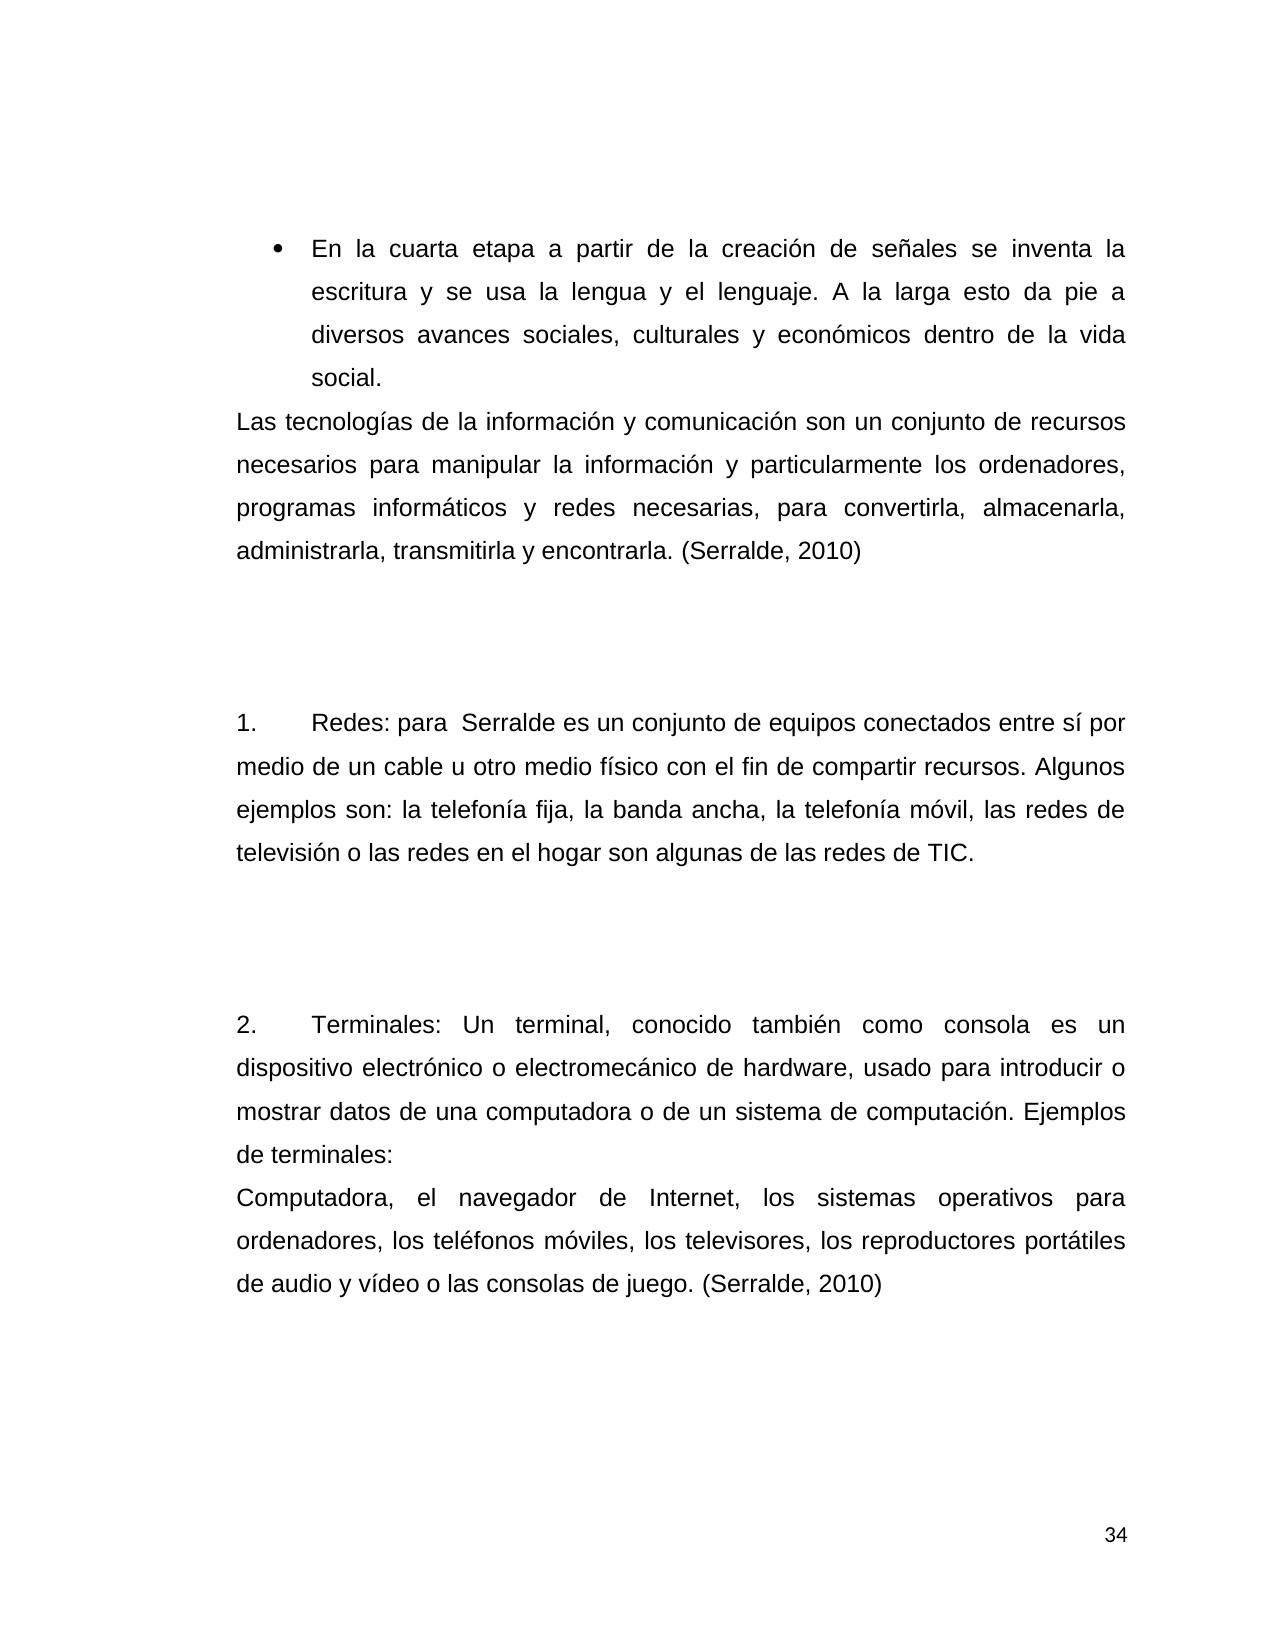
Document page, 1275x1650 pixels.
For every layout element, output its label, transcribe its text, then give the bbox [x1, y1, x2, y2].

text 1. Redes: para Serralde es un conjunto de equipos conectados entre sí por medio de un cable u otro medio físico con el fin de compartir recursos. Algunos ejemplos son: la telefonía fija, la banda ancha, la telefonía móvil, las redes de televisión o las redes en el hogar son algunas de las redes de TIC. [236, 708, 1127, 867]
text Las tecnologías de la información y comunicación son un conjunto de recursos necesarios para manipular la información y particularmente los ordenadores, programas informáticos y redes necesarias, para convertirla, almacenarla, administrarla, transmitirla y encontrarla. [236, 407, 1127, 565]
list En la cuarta etapa a partir de la creación de señales se inventa la escritura y se usa la lengua y el lenguaje. A la larga esto da pie a diversos avances sociales, culturales y económicos dentro de la vida social. [274, 234, 1127, 392]
text Computadora, el navegador de Internet, los sistemas operativos para ordenadores, los teléfonos móviles, los televisores, los reproductores portátiles de audio y vídeo o las consolas de juego. [236, 1183, 1127, 1298]
text 2. Terminales: Un terminal, conocido también como consola es un dispositivo electrónico o electromecánico de hardware, usado para introducir o mostrar datos de una computadora o de un sistema de computación. Ejemplos de terminales: [236, 1010, 1127, 1168]
